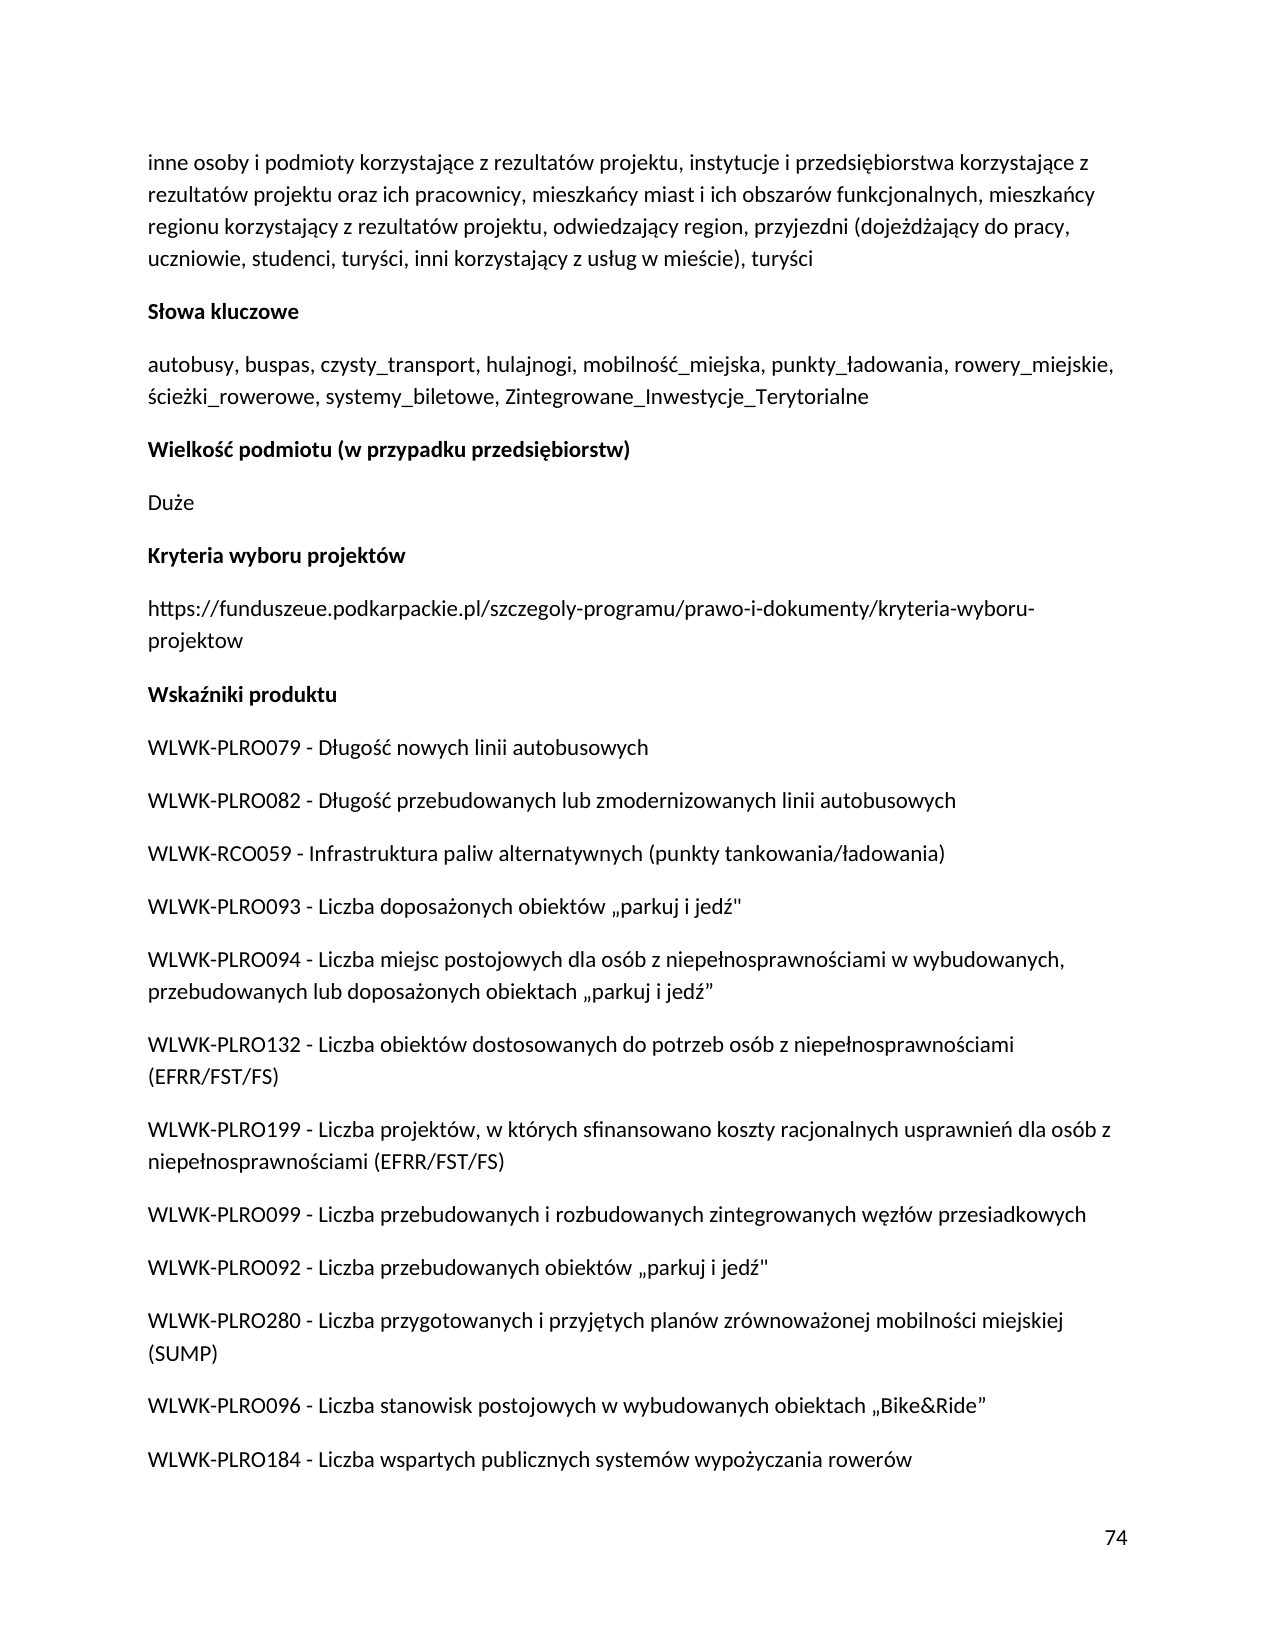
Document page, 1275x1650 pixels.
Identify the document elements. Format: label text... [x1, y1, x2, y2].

text https://funduszeue.podkarpackie.pl/szczegoly-programu/prawo-i-dokumenty/kryteria-wyboru-projektow [148, 594, 1127, 655]
text WLWK-PLRO094 - Liczba miejsc postojowych dla osób z niepełnosprawnościami w wybudowanych, przebudowanych lub doposażonych obiektach „parkuj i jedź” [148, 945, 1127, 1005]
text WLWK-PLRO199 - Liczba projektów, w których sfinansowano koszty racjonalnych usprawnień dla osób z niepełnosprawnościami (EFRR/FST/FS) [148, 1115, 1127, 1175]
text Wskaźniki produktu [148, 680, 1127, 708]
text WLWK-PLRO280 - Liczba przygotowanych i przyjętych planów zrównoważonej mobilności miejskiej (SUMP) [148, 1306, 1127, 1367]
text WLWK-PLRO092 - Liczba przebudowanych obiektów „parkuj i jedź" [148, 1253, 1127, 1281]
text inne osoby i podmioty korzystające z rezultatów projektu, instytucje i przedsiębiorstwa korzystające z rezultatów projektu oraz ich pracownicy, mieszkańcy miast i ich obszarów funkcjonalnych, mieszkańcy regionu korzystający z rezultatów projektu, odwiedzający region, przyjezdni (dojeżdżający do pracy, uczniowie, studenci, turyści, inni korzystający z usług w mieście), turyści [148, 148, 1127, 272]
text Wielkość podmiotu (w przypadku przedsiębiorstw) [148, 435, 1127, 463]
text Duże [148, 488, 1127, 516]
text WLWK-PLRO099 - Liczba przebudowanych i rozbudowanych zintegrowanych węzłów przesiadkowych [148, 1200, 1127, 1228]
text autobusy, buspas, czysty_transport, hulajnogi, mobilność_miejska, punkty_ładowania, rowery_miejskie, ścieżki_rowerowe, systemy_biletowe, Zintegrowane_Inwestycje_Terytorialne [148, 350, 1127, 410]
text WLWK-PLRO093 - Liczba doposażonych obiektów „parkuj i jedź" [148, 892, 1127, 920]
text WLWK-PLRO082 - Długość przebudowanych lub zmodernizowanych linii autobusowych [148, 786, 1127, 814]
text Słowa kluczowe [148, 297, 1127, 325]
text Kryteria wyboru projektów [148, 541, 1127, 569]
text WLWK-RCO059 - Infrastruktura paliw alternatywnych (punkty tankowania/ładowania) [148, 839, 1127, 867]
text WLWK-PLRO184 - Liczba wspartych publicznych systemów wypożyczania rowerów [148, 1445, 1127, 1473]
text WLWK-PLRO079 - Długość nowych linii autobusowych [148, 733, 1127, 761]
text WLWK-PLRO132 - Liczba obiektów dostosowanych do potrzeb osób z niepełnosprawnościami (EFRR/FST/FS) [148, 1030, 1127, 1090]
text WLWK-PLRO096 - Liczba stanowisk postojowych w wybudowanych obiektach „Bike&Ride” [148, 1392, 1127, 1420]
